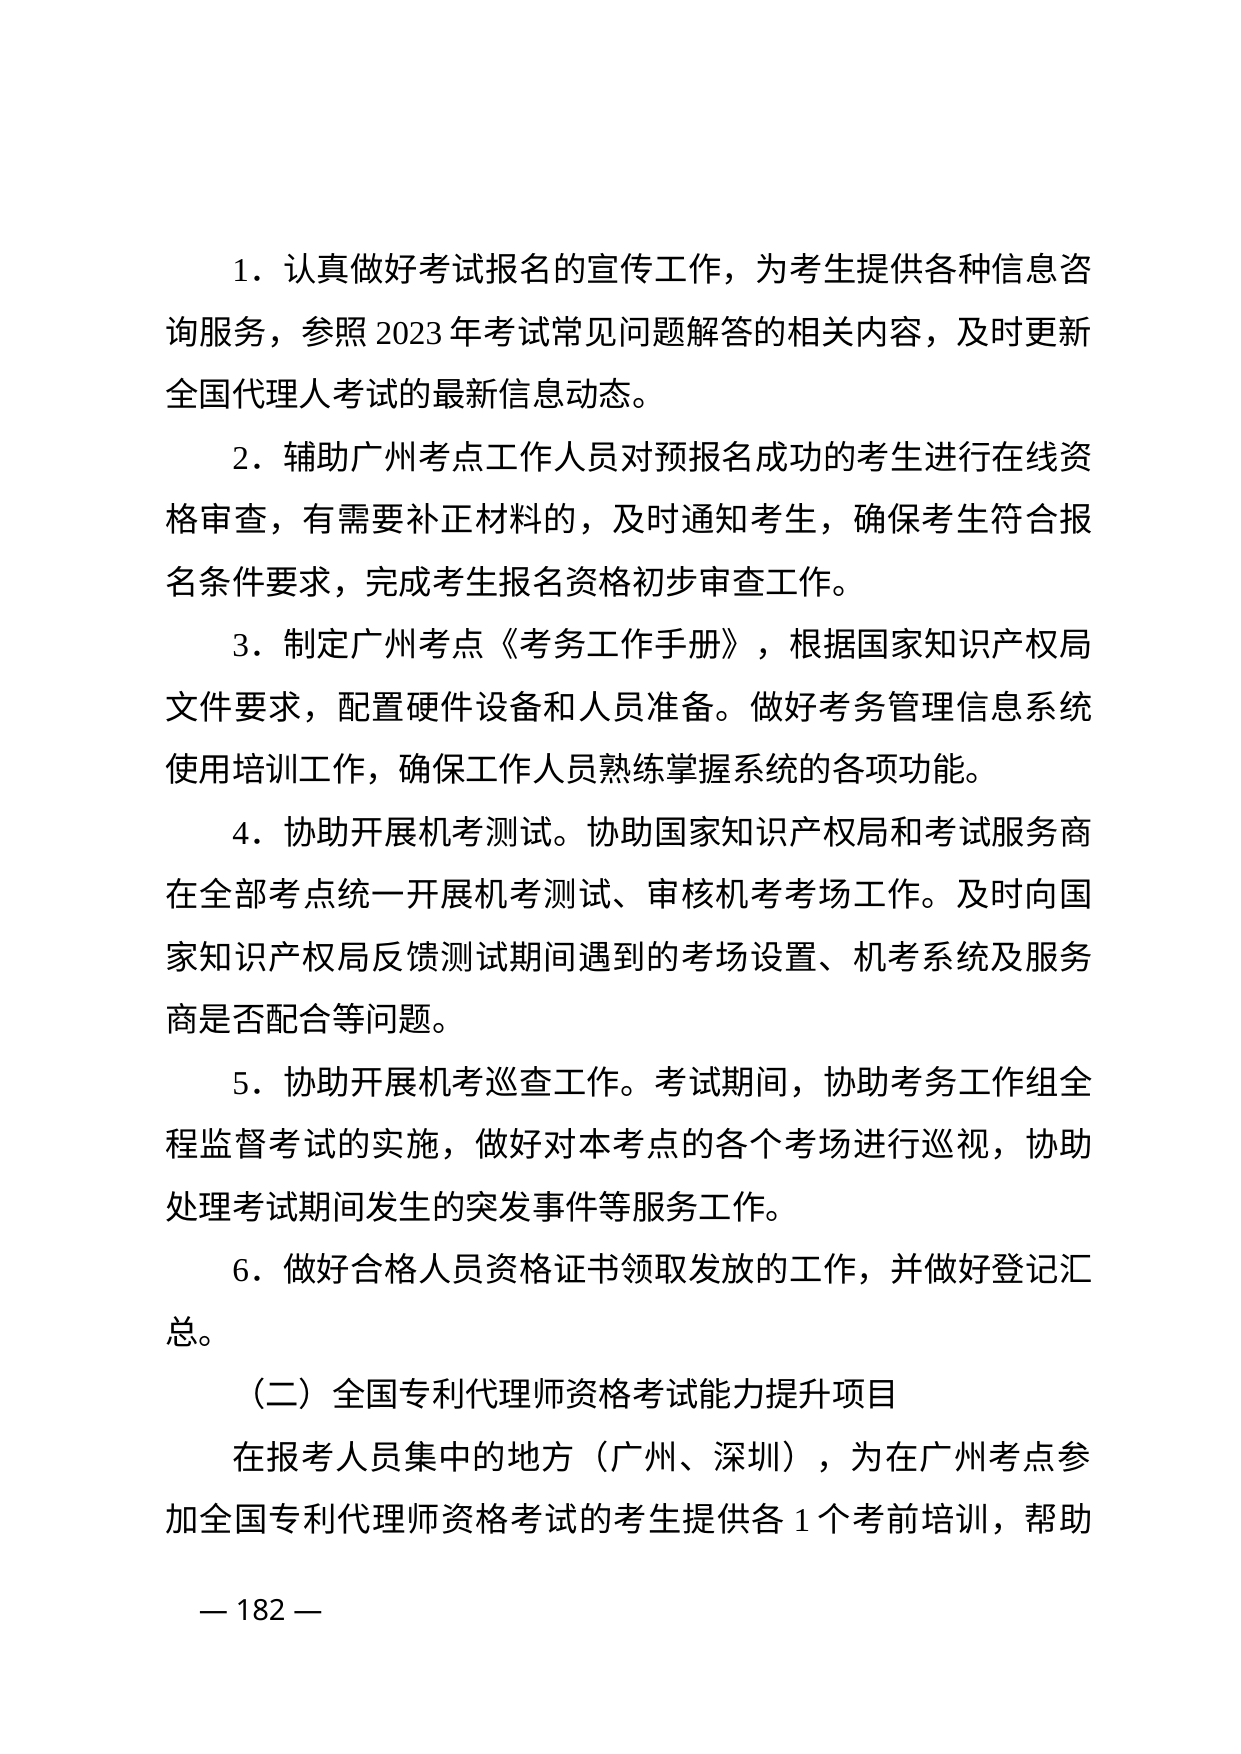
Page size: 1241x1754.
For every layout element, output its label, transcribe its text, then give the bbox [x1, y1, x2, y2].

text 1．认真做好考试报名的宣传工作，为考生提供各种信息咨询服务，参照2023年考试常见问题解答的相关内容，及时更新全国代理人考试的最新信息动态。 [165, 232, 1093, 419]
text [165, 1419, 1093, 1544]
text （二）全国专利代理师资格考试能力提升项目 [165, 1357, 1093, 1419]
text 6．做好合格人员资格证书领取发放的工作，并做好登记汇总。 [165, 1232, 1093, 1357]
text 4．协助开展机考测试。协助国家知识产权局和考试服务商在全部考点统一开展机考测试、审核机考考场工作。及时向国家知识产权局反馈测试期间遇到的考场设置、机考系统及服务商是否配合等问题。 [165, 794, 1093, 1044]
text 2．辅助广州考点工作人员对预报名成功的考生进行在线资格审查，有需要补正材料的，及时通知考生，确保考生符合报名条件要求，完成考生报名资格初步审查工作。 [165, 419, 1093, 607]
text 5．协助开展机考巡查工作。考试期间，协助考务工作组全程监督考试的实施，做好对本考点的各个考场进行巡视，协助处理考试期间发生的突发事件等服务工作。 [165, 1044, 1093, 1232]
text 3．制定广州考点《考务工作手册》，根据国家知识产权局文件要求，配置硬件设备和人员准备。做好考务管理信息系统使用培训工作，确保工作人员熟练掌握系统的各项功能。 [165, 607, 1093, 794]
